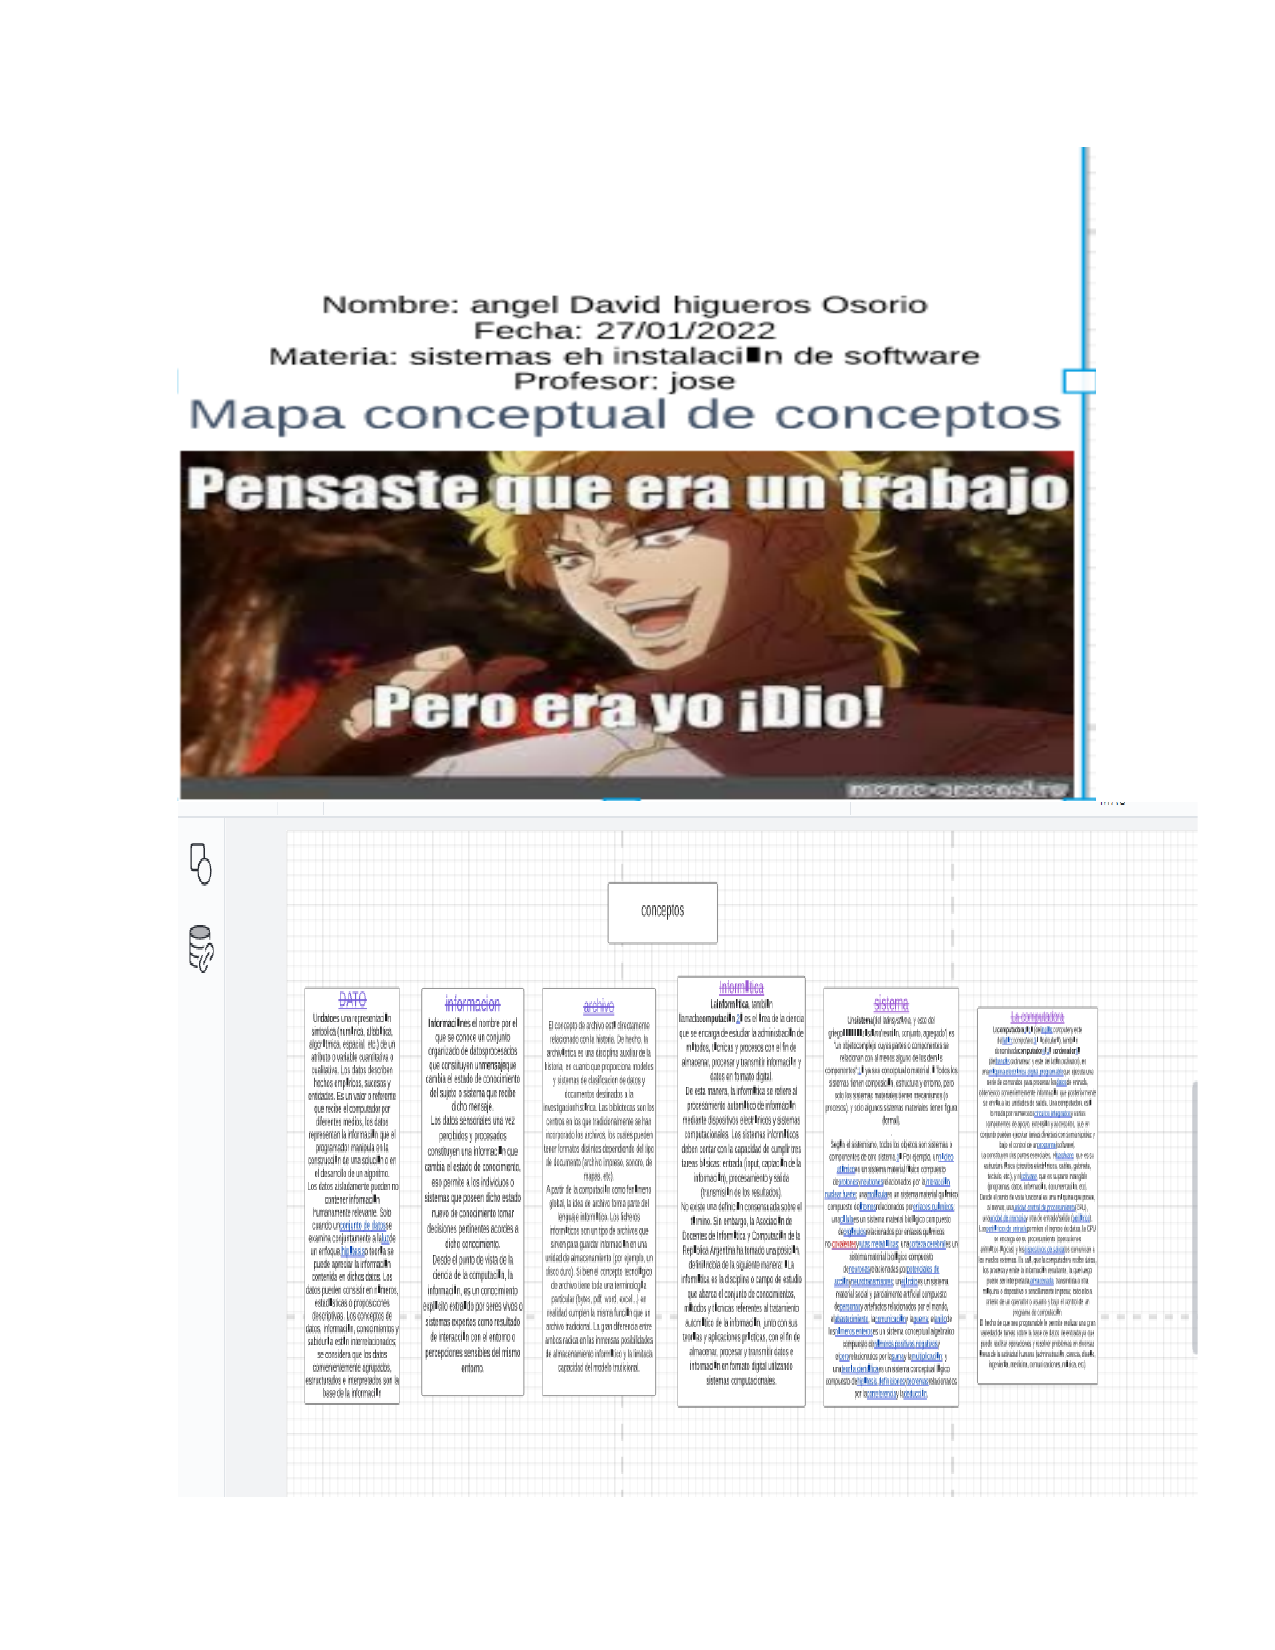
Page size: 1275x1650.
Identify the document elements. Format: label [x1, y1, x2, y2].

picture [177, 147, 1096, 801]
picture [1085, 147, 1096, 369]
picture [178, 802, 1198, 1497]
